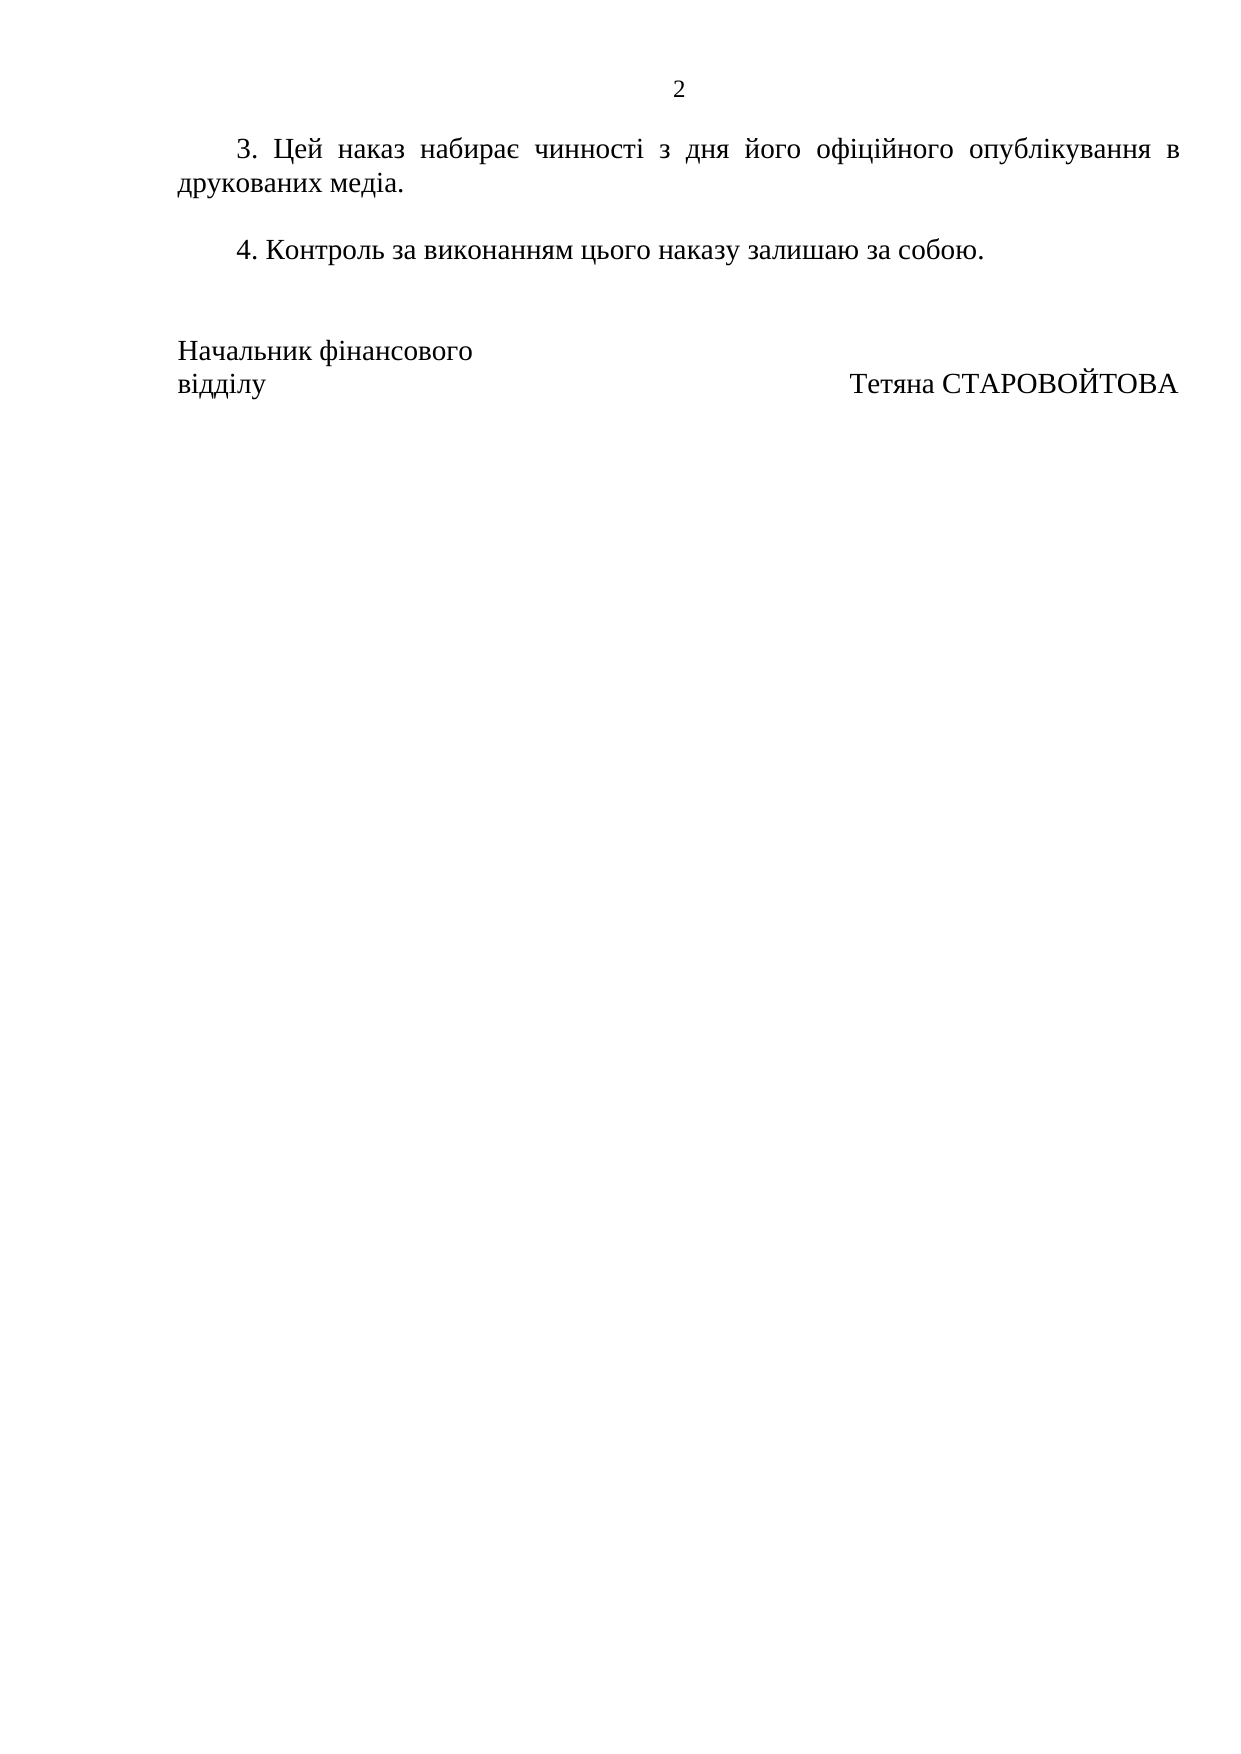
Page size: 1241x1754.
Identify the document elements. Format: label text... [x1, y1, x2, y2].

text відділу Тетяна СТАРОВОЙТОВА [177, 366, 1181, 400]
text 4. Контроль за виконанням цього наказу залишаю за собою. [177, 232, 1181, 266]
text Начальник фінансового [177, 333, 1181, 366]
text 3. Цей наказ набирає чинності з дня його офіційного опублікування в друкованих медіа. [177, 131, 1181, 198]
